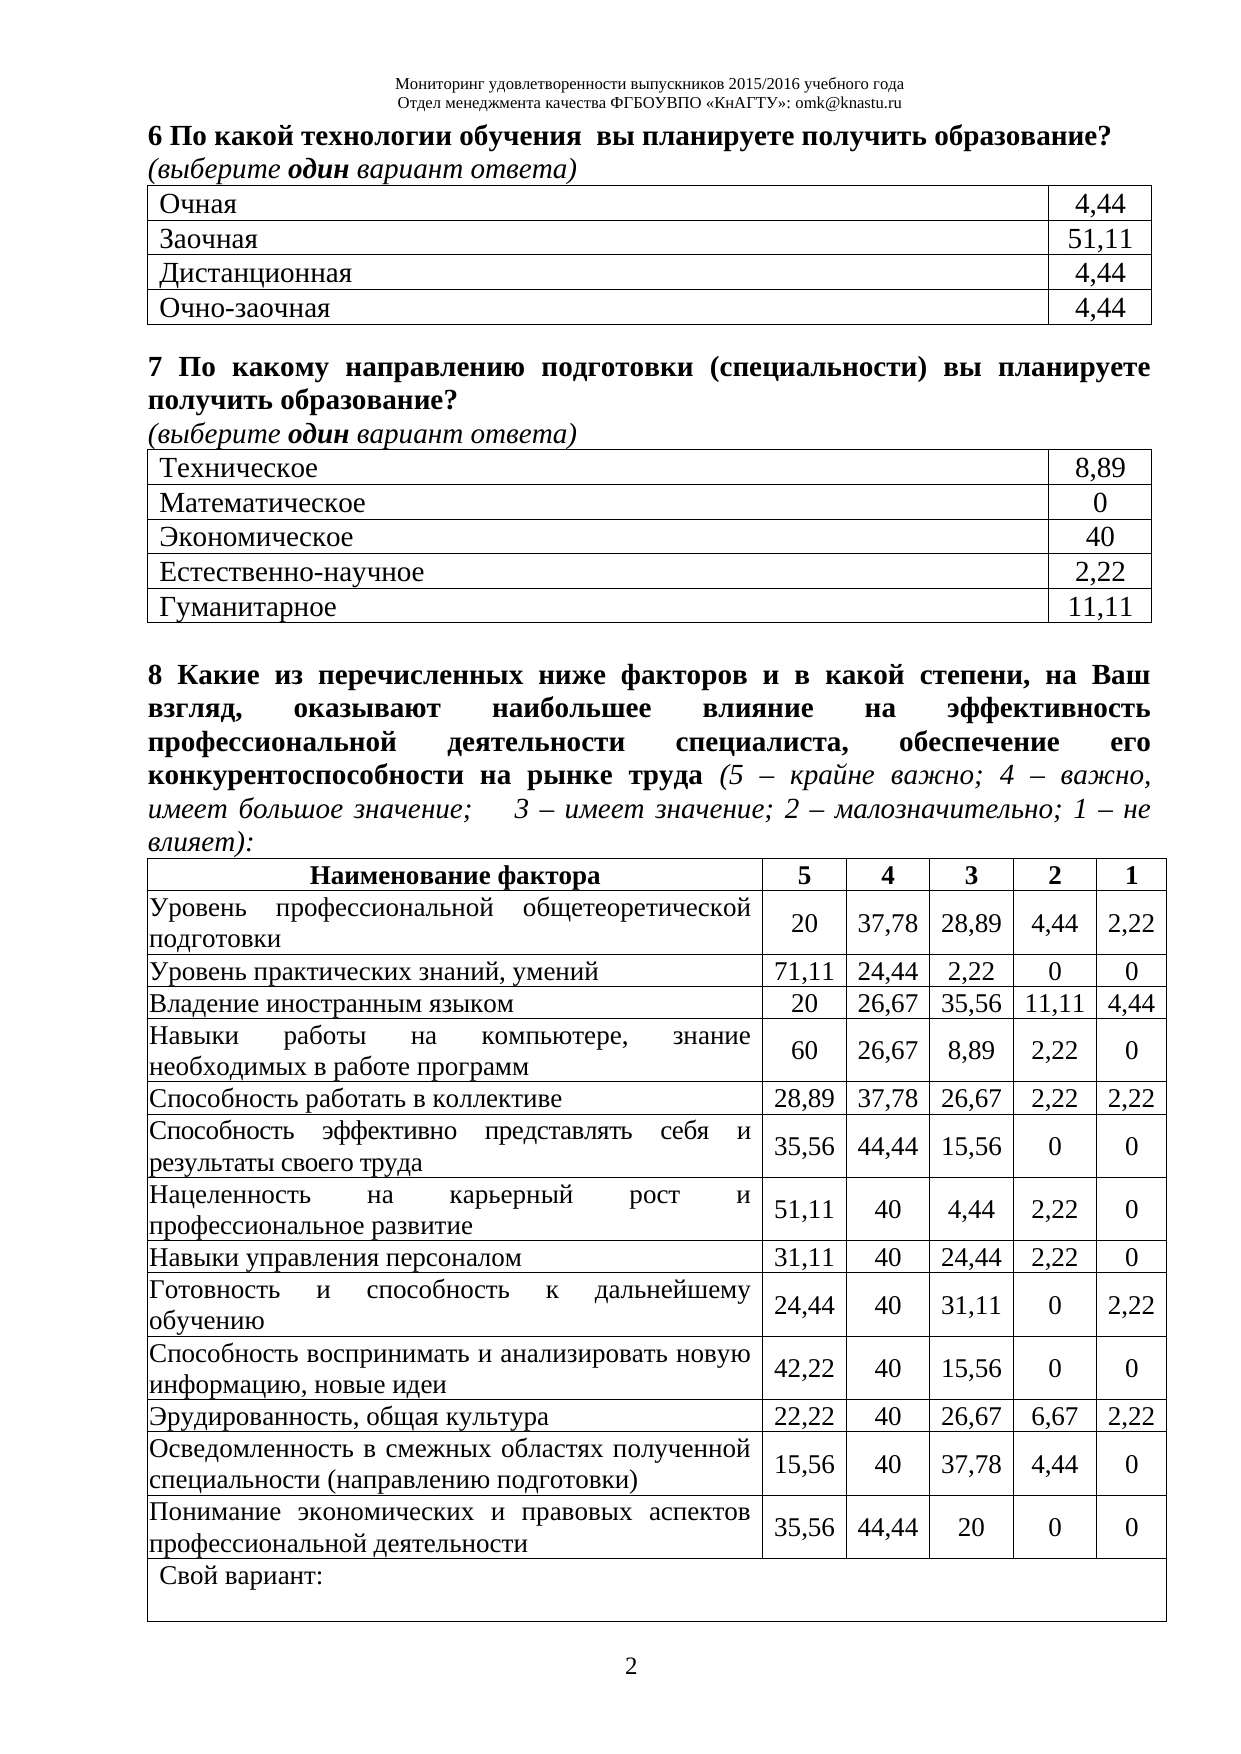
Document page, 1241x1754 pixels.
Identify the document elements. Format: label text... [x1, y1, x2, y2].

table_cell 37,78 [847, 1082, 929, 1113]
table_cell 0 [1097, 1496, 1166, 1558]
table_cell Готовность и способность к дальнейшему обучению [148, 1273, 762, 1336]
text (выберите один вариант ответа) [148, 152, 1152, 185]
table_cell 20 [930, 1496, 1013, 1558]
table_cell 26,67 [930, 1082, 1013, 1113]
table_cell Владение иностранным языком [148, 987, 762, 1018]
table_cell Уровень практических знаний, умений [148, 955, 762, 986]
table_cell 40 [1049, 520, 1151, 553]
table_cell 24,44 [763, 1273, 846, 1336]
table_cell 2,22 [930, 955, 1013, 986]
table_header Очная [148, 186, 1048, 220]
table_header Техническое [148, 450, 1048, 484]
table_cell 2,22 [1097, 1082, 1166, 1113]
table_cell 2,22 [1097, 891, 1166, 953]
table_cell 0 [1097, 1019, 1166, 1081]
table_cell 60 [763, 1019, 846, 1081]
table_header 1 [1097, 859, 1166, 890]
text (выберите один вариант ответа) [148, 416, 1152, 449]
table_header 4,44 [1049, 186, 1151, 220]
table_cell 4,44 [930, 1178, 1013, 1240]
table_cell Эрудированность, общая культура [148, 1400, 762, 1431]
table_cell 4,44 [1014, 1432, 1096, 1494]
table_cell Заочная [148, 221, 1048, 254]
table_cell 26,67 [847, 1019, 929, 1081]
table_cell Свой вариант: [148, 1559, 1166, 1621]
text 7 По какому направлению подготовки (специальности) вы планируете получить образование? [148, 349, 1152, 416]
table_cell 35,56 [763, 1115, 846, 1177]
table_cell 20 [763, 891, 846, 953]
table_cell 2,22 [1014, 1019, 1096, 1081]
table_cell 37,78 [847, 891, 929, 953]
table_cell 40 [847, 1400, 929, 1431]
text 8 Какие из перечисленных ниже факторов и в какой степени, на Ваш взгляд, оказывают наибольшее влияние на эффективность профессиональной деятельности специалиста, обеспечение его конкурентоспособности на рынке труда (5 – крайне важно; 4 – важно, имеет большое значение; 3 – имеет значение; 2 – малозначительно; 1 – не влияет): [148, 657, 1152, 858]
table_cell 0 [1014, 1273, 1096, 1336]
table_cell Навыки управления персоналом [148, 1241, 762, 1272]
table_cell 11,11 [1014, 987, 1096, 1018]
table_cell 22,22 [763, 1400, 846, 1431]
table_cell 11,11 [1049, 589, 1151, 622]
table_cell Математическое [148, 485, 1048, 518]
table_cell 0 [1097, 1241, 1166, 1272]
table_cell 0 [1014, 1337, 1096, 1399]
table_cell 20 [763, 987, 846, 1018]
table_cell 4,44 [1049, 290, 1151, 323]
table_cell 4,44 [1049, 255, 1151, 289]
table_cell 71,11 [763, 955, 846, 986]
table_cell 37,78 [930, 1432, 1013, 1494]
table_cell 0 [1097, 1432, 1166, 1494]
table_cell 2,22 [1014, 1178, 1096, 1240]
table_cell 44,44 [847, 1115, 929, 1177]
table_cell Способность эффективно представлять себя и результаты своего труда [148, 1115, 762, 1177]
table_cell 26,67 [847, 987, 929, 1018]
table_cell 6,67 [1014, 1400, 1096, 1431]
table_cell 40 [847, 1178, 929, 1240]
table_cell 31,11 [930, 1273, 1013, 1336]
table_cell 0 [1097, 1115, 1166, 1177]
table_cell 40 [847, 1241, 929, 1272]
table_cell Гуманитарное [148, 589, 1048, 622]
table_cell 15,56 [930, 1115, 1013, 1177]
table_header 5 [763, 859, 846, 890]
table_cell 35,56 [763, 1496, 846, 1558]
table_cell 28,89 [763, 1082, 846, 1113]
table_cell 8,89 [930, 1019, 1013, 1081]
table_cell 51,11 [1049, 221, 1151, 254]
table_cell 2,22 [1014, 1082, 1096, 1113]
table_cell 42,22 [763, 1337, 846, 1399]
table_header 3 [930, 859, 1013, 890]
table_cell Навыки работы на компьютере, знание необходимых в работе программ [148, 1019, 762, 1081]
table_cell 15,56 [763, 1432, 846, 1494]
table_cell 4,44 [1097, 987, 1166, 1018]
table_cell Уровень профессиональной общетеоретической подготовки [148, 891, 762, 953]
table_cell 31,11 [763, 1241, 846, 1272]
table_cell 40 [847, 1337, 929, 1399]
table_cell 24,44 [930, 1241, 1013, 1272]
table_cell 40 [847, 1432, 929, 1494]
table_cell 0 [1097, 1337, 1166, 1399]
table_cell 40 [847, 1273, 929, 1336]
table_cell 0 [1014, 1115, 1096, 1177]
table_cell Очно-заочная [148, 290, 1048, 323]
table_cell 2,22 [1014, 1241, 1096, 1272]
table_cell Естественно-научное [148, 554, 1048, 588]
table_cell 4,44 [1014, 891, 1096, 953]
table_header 2 [1014, 859, 1096, 890]
table_header 8,89 [1049, 450, 1151, 484]
table_cell 51,11 [763, 1178, 846, 1240]
table_cell 28,89 [930, 891, 1013, 953]
table_header Наименование фактора [148, 859, 762, 890]
table_cell 24,44 [847, 955, 929, 986]
table_cell 26,67 [930, 1400, 1013, 1431]
table_cell 35,56 [930, 987, 1013, 1018]
table_cell Дистанционная [148, 255, 1048, 289]
table_cell Нацеленность на карьерный рост и профессиональное развитие [148, 1178, 762, 1240]
table_cell 44,44 [847, 1496, 929, 1558]
table_cell 0 [1097, 955, 1166, 986]
table_cell 2,22 [1097, 1400, 1166, 1431]
table_cell 2,22 [1097, 1273, 1166, 1336]
text 6 По какой технологии обучения вы планируете получить образование? [148, 118, 1152, 152]
table_header 4 [847, 859, 929, 890]
table_cell 0 [1097, 1178, 1166, 1240]
table_cell 15,56 [930, 1337, 1013, 1399]
table_cell Осведомленность в смежных областях полученной специальности (направлению подготовки) [148, 1432, 762, 1494]
table_cell 0 [1014, 1496, 1096, 1558]
table_cell Экономическое [148, 520, 1048, 553]
table_cell Способность работать в коллективе [148, 1082, 762, 1113]
table_cell Понимание экономических и правовых аспектов профессиональной деятельности [148, 1496, 762, 1558]
table_cell 2,22 [1049, 554, 1151, 588]
table_cell 0 [1049, 485, 1151, 518]
table_cell Способность воспринимать и анализировать новую информацию, новые идеи [148, 1337, 762, 1399]
table_cell 0 [1014, 955, 1096, 986]
